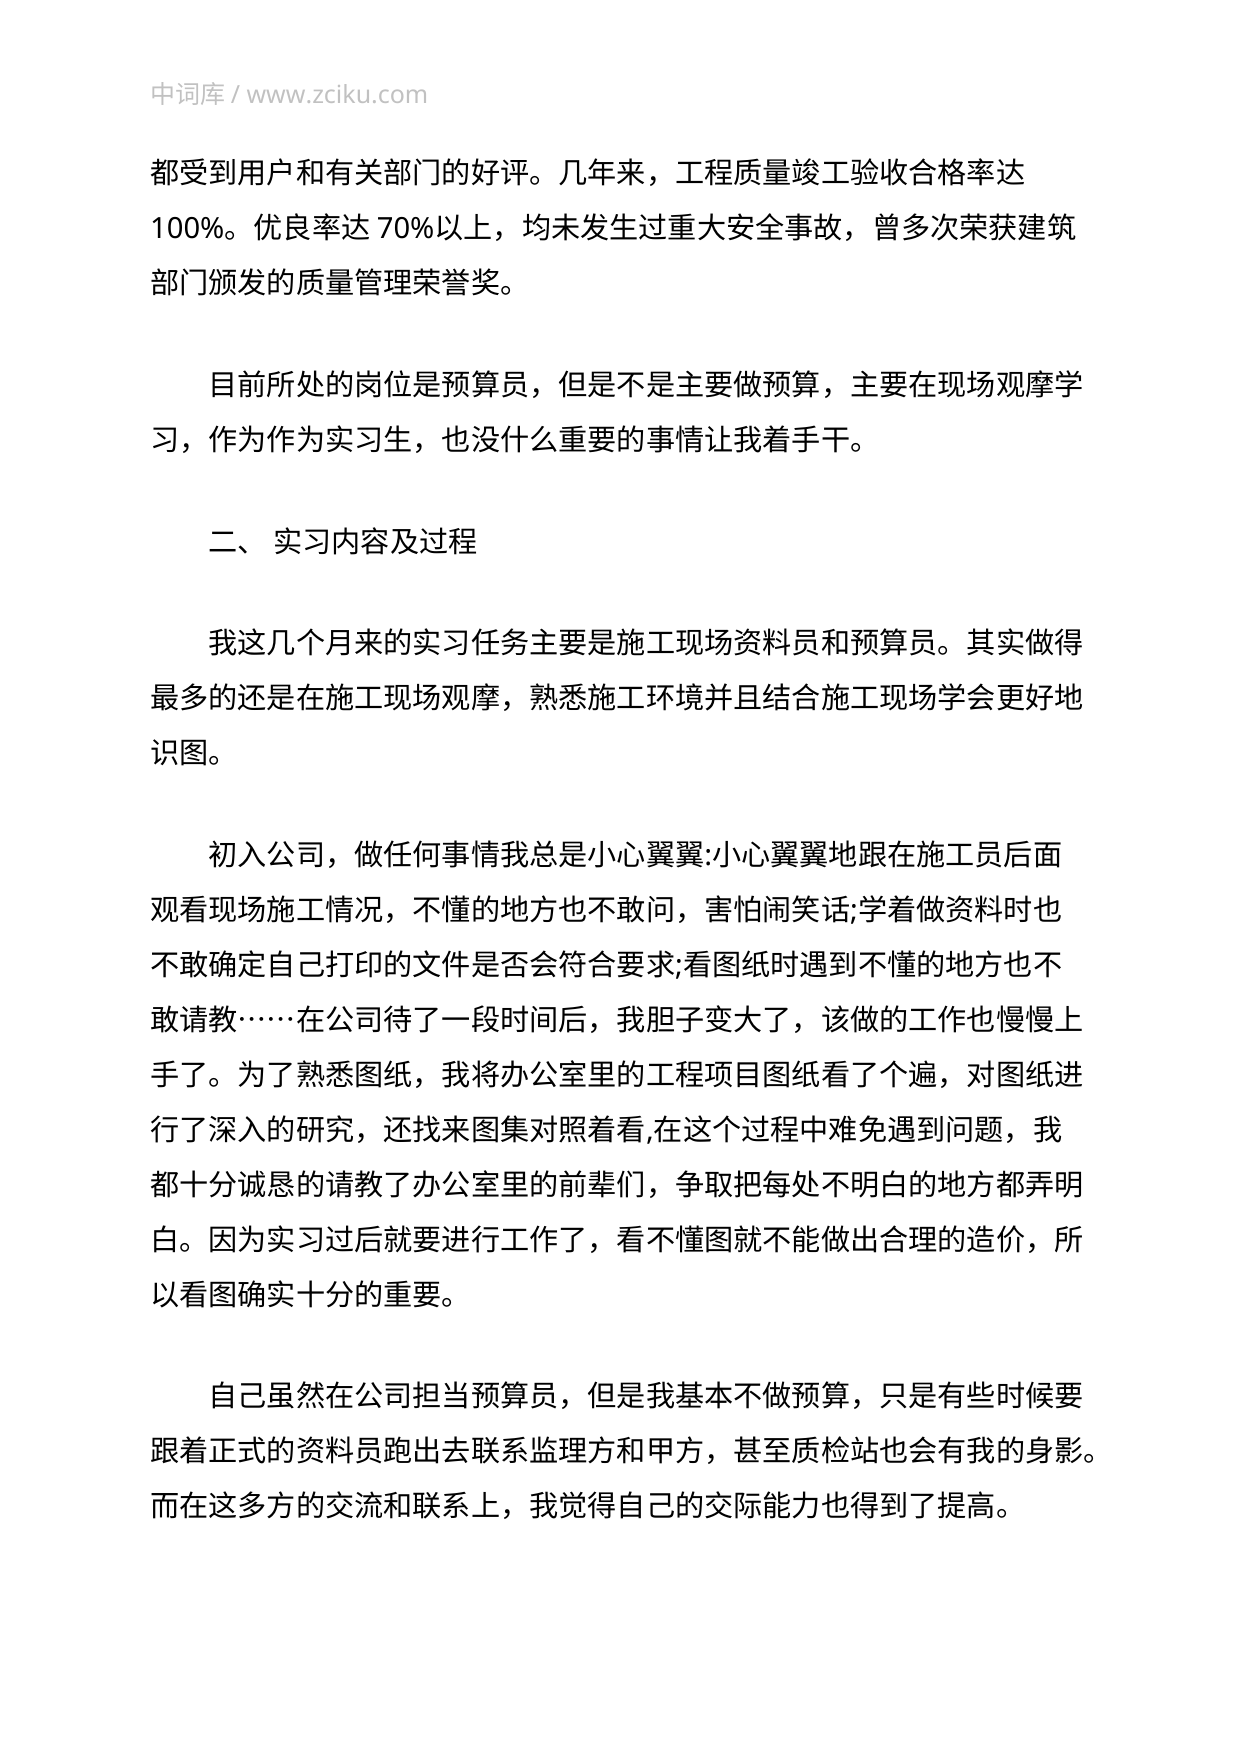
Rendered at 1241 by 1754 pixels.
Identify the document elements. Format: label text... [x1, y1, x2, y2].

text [150, 150, 1090, 302]
text 自己虽然在公司担当预算员，但是我基本不做预算，只是有些时候要跟着正式的资料员跑出去联系监理方和甲方，甚至质检站也会有我的身影。而在这多方的交流和联系上，我觉得自己的交际能力也得到了提高。 [150, 1373, 1090, 1525]
text 我这几个月来的实习任务主要是施工现场资料员和预算员。其实做得最多的还是在施工现场观摩，熟悉施工环境并且结合施工现场学会更好地识图。 [150, 620, 1090, 772]
text 初入公司，做任何事情我总是小心翼翼:小心翼翼地跟在施工员后面观看现场施工情况，不懂的地方也不敢问，害怕闹笑话;学着做资料时也不敢确定自己打印的文件是否会符合要求;看图纸时遇到不懂的地方也不敢请教……在公司待了一段时间后，我胆子变大了，该做的工作也慢慢上手了。为了熟悉图纸，我将办公室里的工程项目图纸看了个遍，对图纸进行了深入的研究，还找来图集对照着看,在这个过程中难免遇到问题，我都十分诚恳的请教了办公室里的前辈们，争取把每处不明白的地方都弄明白。因为实习过后就要进行工作了，看不懂图就不能做出合理的造价，所以看图确实十分的重要。 [150, 832, 1090, 1313]
text 目前所处的岗位是预算员，但是不是主要做预算，主要在现场观摩学习，作为作为实习生，也没什么重要的事情让我着手干。 [150, 362, 1090, 459]
text 二、 实习内容及过程 [150, 518, 1090, 561]
